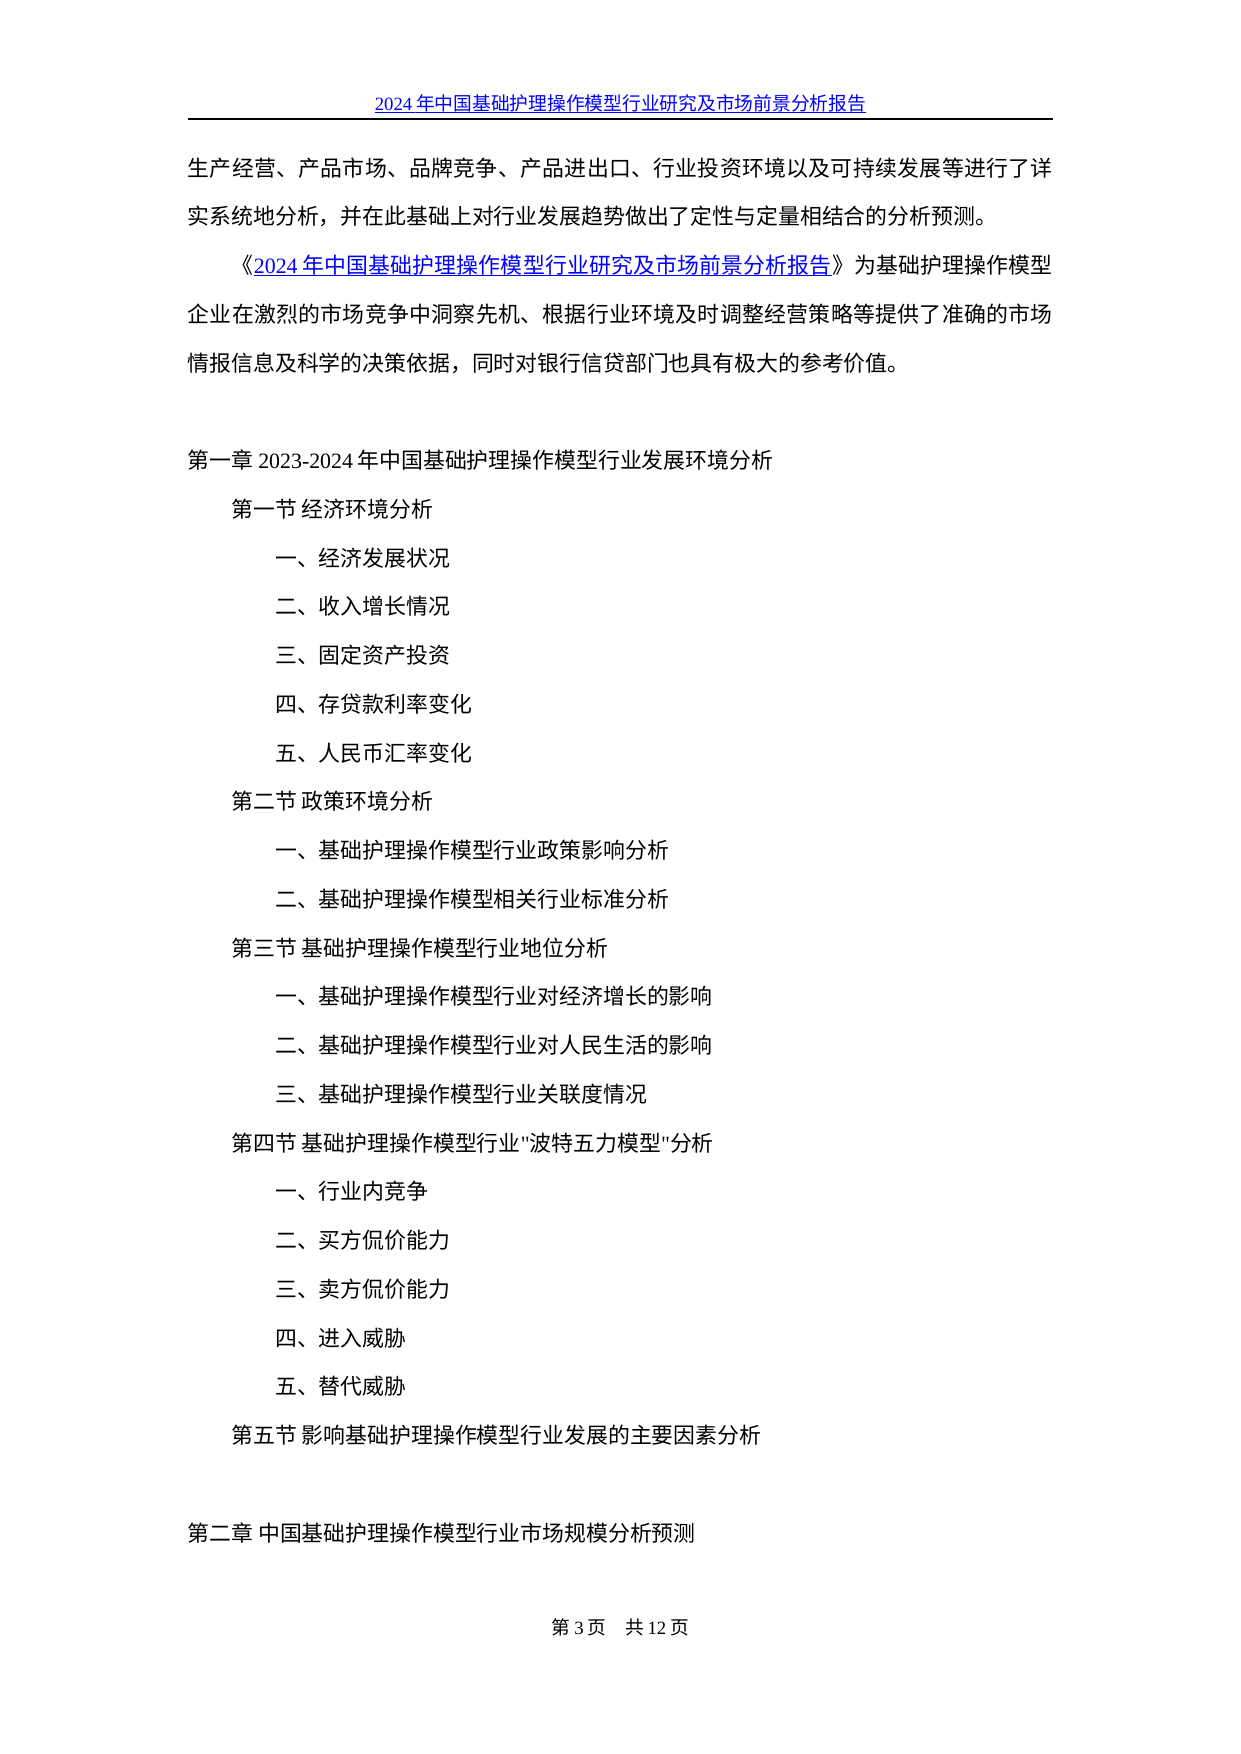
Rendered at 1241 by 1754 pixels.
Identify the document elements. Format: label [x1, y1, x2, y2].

text [187, 150, 1053, 1548]
